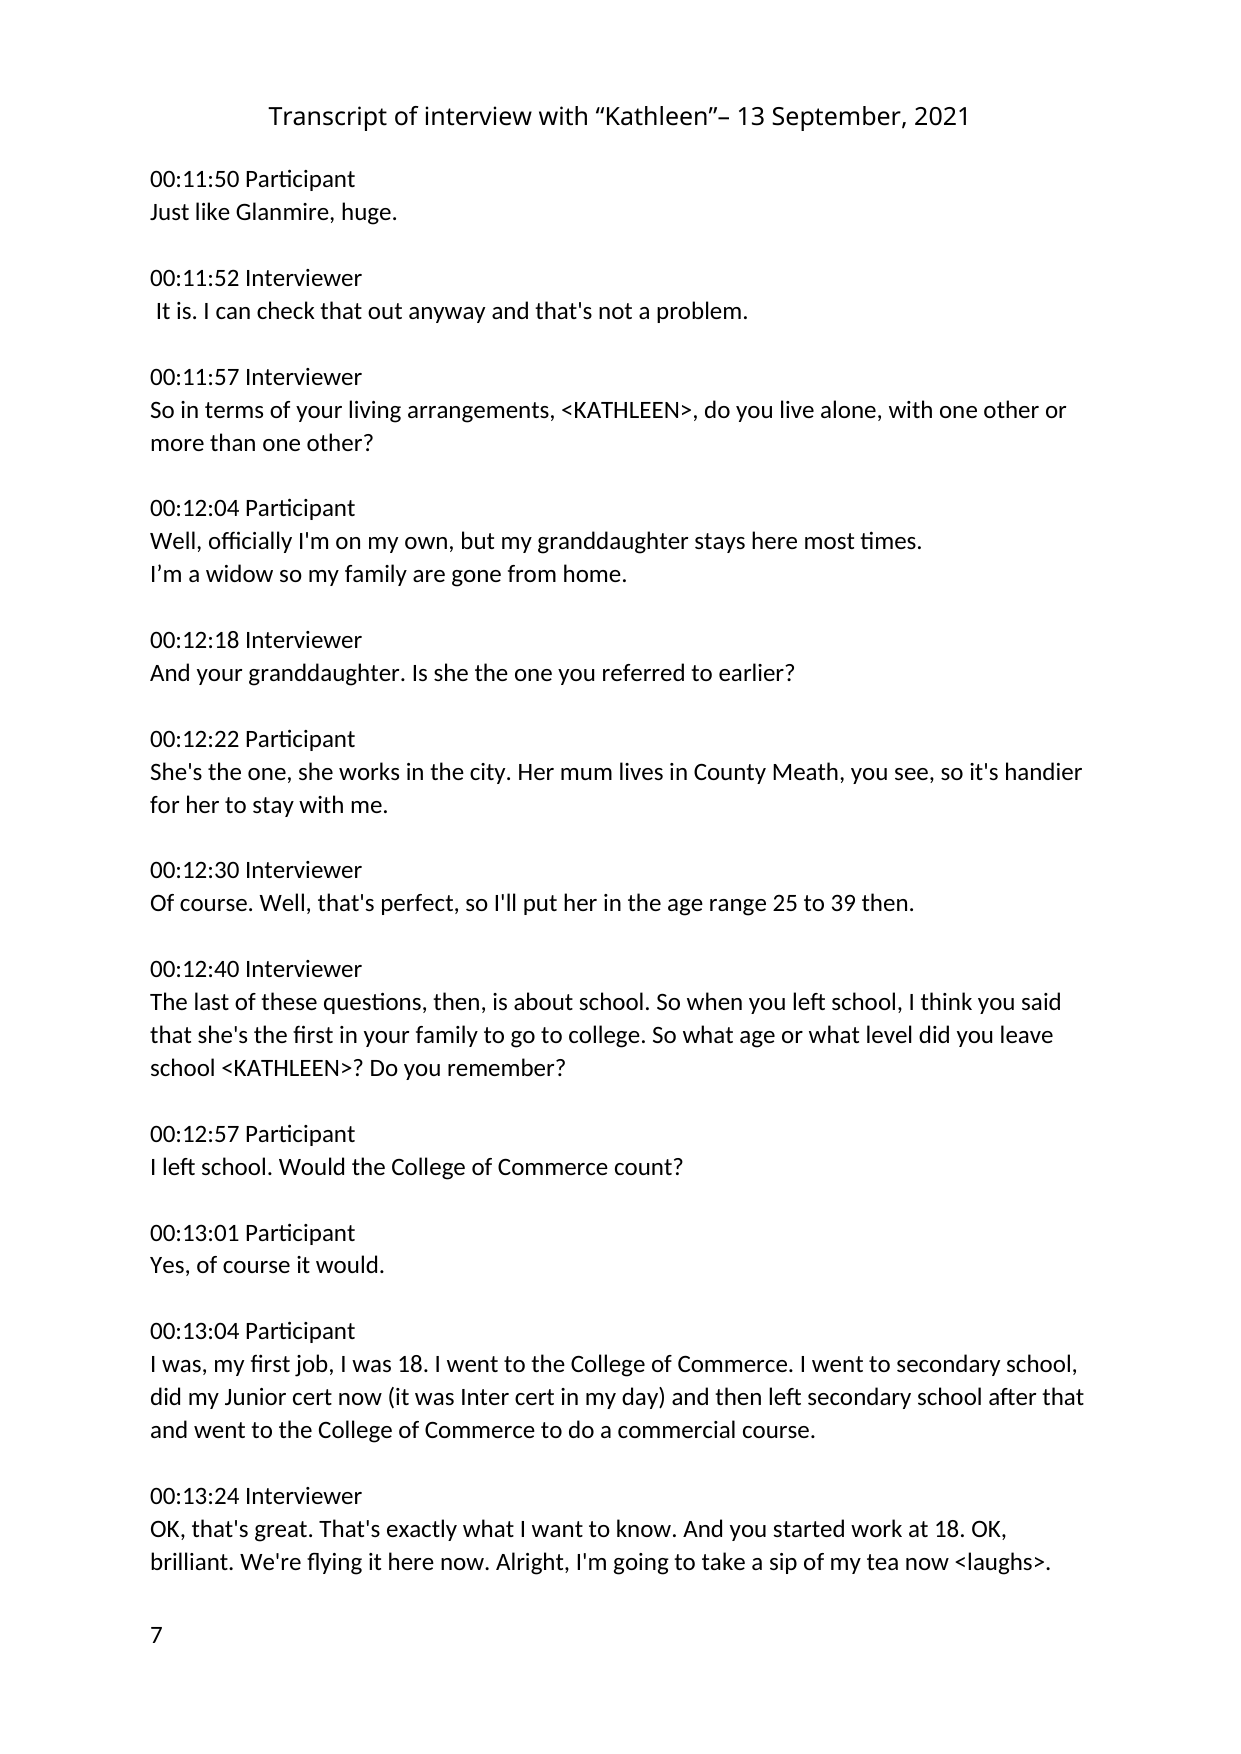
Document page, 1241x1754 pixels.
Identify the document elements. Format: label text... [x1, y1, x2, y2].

text I was, my first job, I was 18. I went to the College of Commerce. I went to secondary school, did my Junior cert now (it was Inter cert in my day) and then left secondary school after that and went to the College of Commerce to do a commercial course. [150, 1348, 1090, 1445]
text I left school. Would the College of Commerce count? [150, 1151, 1090, 1181]
text 00:12:22 Participant [150, 723, 1090, 753]
text And your granddaughter. Is she the one you referred to earlier? [150, 657, 1090, 688]
text Well, officially I'm on my own, but my granddaughter stays here most times. [150, 525, 1090, 556]
text She's the one, she works in the city. Her mum lives in County Meath, you see, so it's handier for her to stay with me. [150, 756, 1090, 819]
text Yes, of course it would. [150, 1249, 1090, 1280]
text 00:12:04 Participant [150, 492, 1090, 523]
text 00:12:30 Interviewer [150, 854, 1090, 885]
text 00:13:24 Interviewer [150, 1480, 1090, 1511]
text 00:11:52 Interviewer [150, 262, 1090, 293]
text 00:12:40 Interviewer [150, 953, 1090, 984]
text OK, that's great. That's exactly what I want to know. And you started work at 18. OK, brilliant. We're flying it here now. Alright, I'm going to take a sip of my tea now <laughs>. [150, 1513, 1090, 1576]
text 00:11:50 Participant [150, 163, 1090, 194]
text The last of these questions, then, is about school. So when you left school, I think you said that she's the first in your family to go to college. So what age or what level did you leave school <KATHLEEN>? Do you remember? [150, 986, 1090, 1083]
text It is. I can check that out anyway and that's not a problem. [150, 295, 1090, 326]
text Of course. Well, that's perfect, so I'll put her in the age range 25 to 39 then. [150, 887, 1090, 918]
text So in terms of your living arrangements, <KATHLEEN>, do you live alone, with one other or more than one other? [150, 394, 1090, 457]
text I’m a widow so my family are gone from home. [150, 558, 1090, 589]
text 00:12:57 Participant [150, 1118, 1090, 1148]
text 00:13:04 Participant [150, 1315, 1090, 1346]
text 00:13:01 Participant [150, 1217, 1090, 1247]
text 00:11:57 Interviewer [150, 361, 1090, 391]
text 00:12:18 Interviewer [150, 624, 1090, 655]
text Just like Glanmire, huge. [150, 196, 1090, 227]
